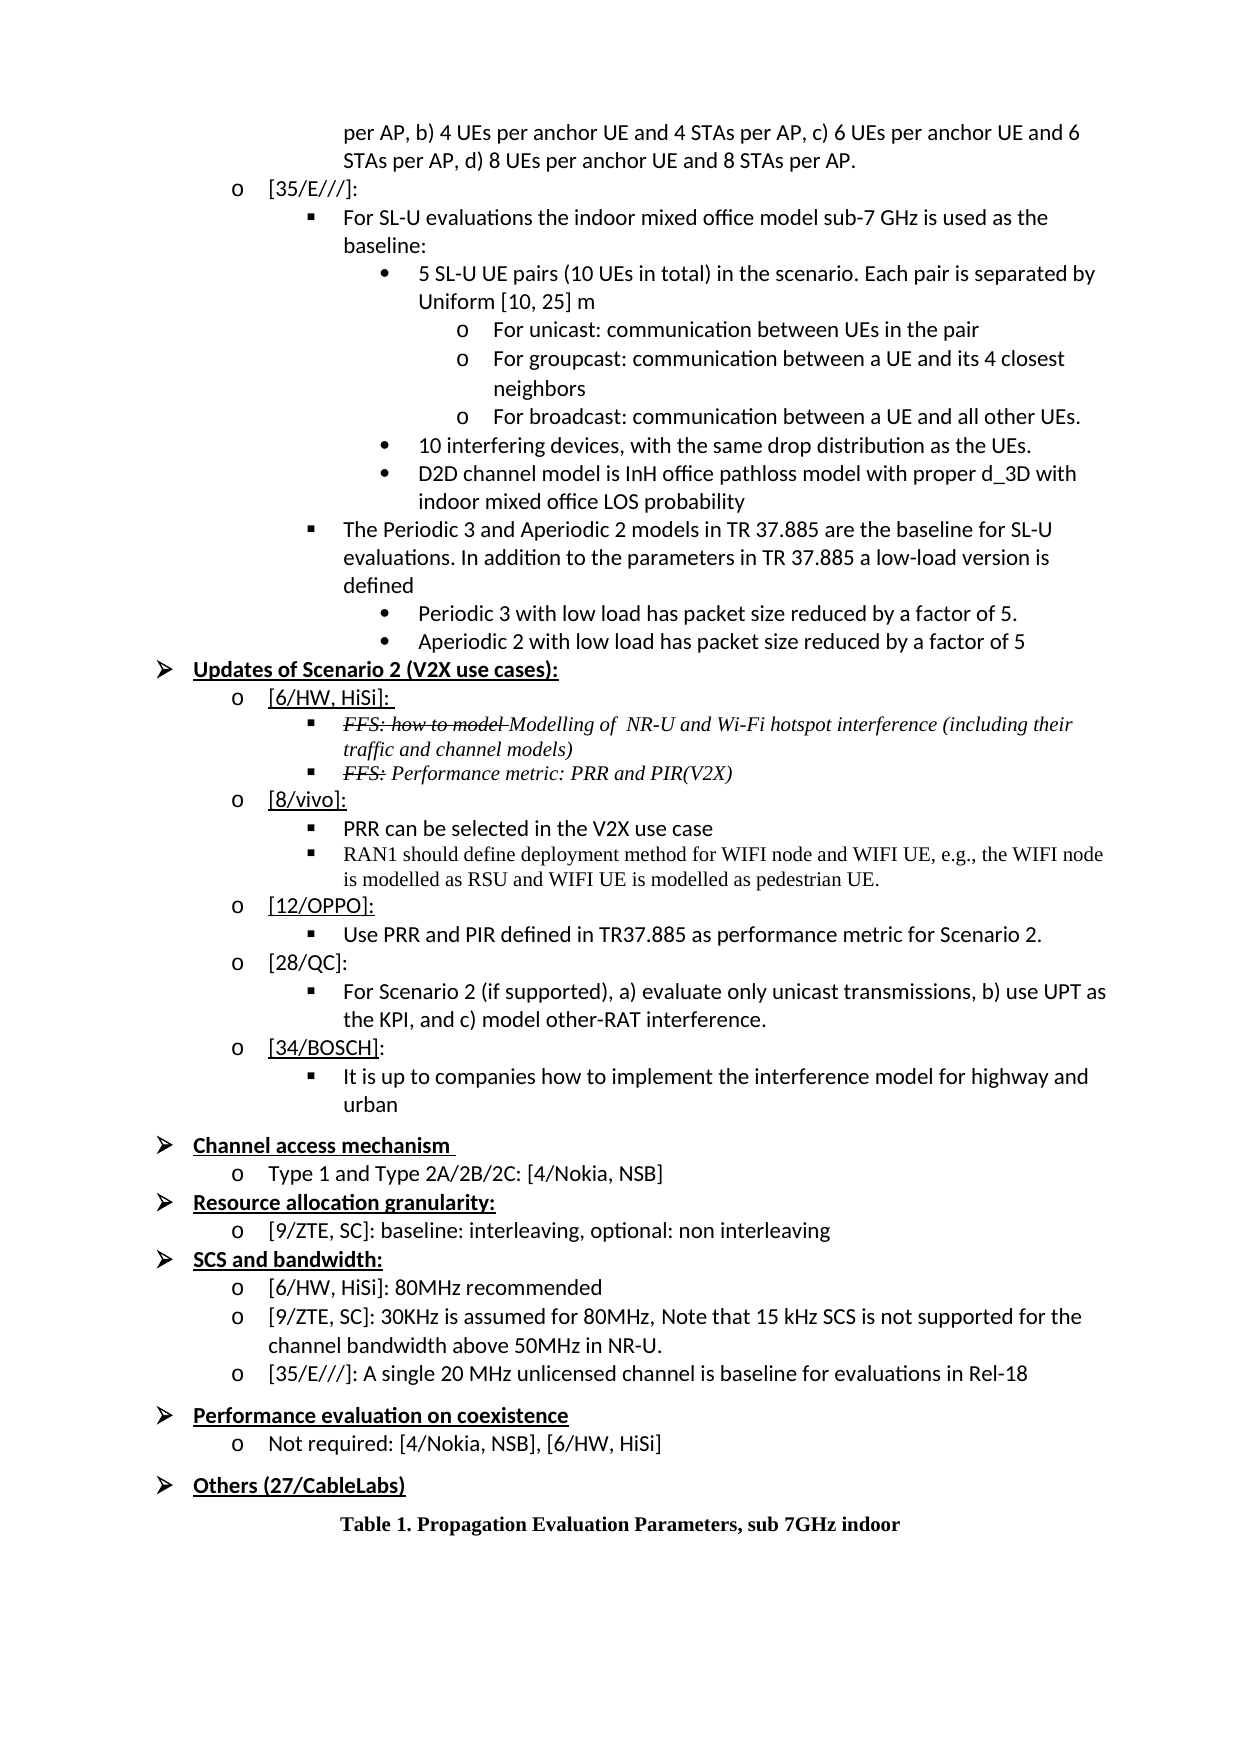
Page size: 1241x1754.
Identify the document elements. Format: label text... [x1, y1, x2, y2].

list RAN1 should define deployment method for WIFI node and WIFI UE, e.g., the WIFI node is modelled as RSU and WIFI UE is modelled as pedestrian UE. [306, 842, 1122, 891]
list [6/HW, HiSi]: [231, 683, 1122, 712]
list FFS: how to model Modelling of NR-U and Wi-Fi hotspot interference (including their traffic and channel models) [306, 712, 1122, 761]
list Periodic 3 with low load has packet size reduced by a factor of 5. [381, 599, 1122, 627]
list For broadcast: communication between a UE and all other UEs. [456, 402, 1122, 431]
list Others (27/CableLabs) [156, 1471, 1122, 1499]
list [35/E///]: A single 20 MHz unlicensed channel is baseline for evaluations in Rel-18 [231, 1359, 1122, 1389]
list For SL-U evaluations the indoor mixed office model sub-7 GHz is used as the baseline: [306, 203, 1122, 259]
list [9/ZTE, SC]: baseline: interleaving, optional: non interleaving [231, 1216, 1122, 1245]
list For Scenario 2 (if supported), a) evaluate only unicast transmissions, b) use UPT as the KPI, and c) model other-RAT interference. [306, 977, 1122, 1033]
list Not required: [4/Nokia, NSB], [6/HW, HiSi] [231, 1429, 1122, 1458]
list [306, 118, 1122, 174]
list The Periodic 3 and Aperiodic 2 models in TR 37.885 are the baseline for SL-U evaluations. In addition to the parameters in TR 37.885 a low-load version is defined [306, 515, 1122, 599]
list Type 1 and Type 2A/2B/2C: [4/Nokia, NSB] [231, 1159, 1122, 1188]
list Performance evaluation on coexistence [156, 1401, 1122, 1429]
list PRR can be selected in the V2X use case [306, 814, 1122, 842]
list 10 interfering devices, with the same drop distribution as the UEs. [381, 431, 1122, 459]
list Channel access mechanism [156, 1131, 1122, 1159]
list [35/E///]: [231, 174, 1122, 203]
list 5 SL-U UE pairs (10 UEs in total) in the scenario. Each pair is separated by Uniform [10, 25] m [381, 259, 1122, 315]
list SCS and bandwidth: [156, 1245, 1122, 1273]
text Table 1. Propagation Evaluation Parameters, sub 7GHz indoor [118, 1511, 1122, 1536]
list For groupcast: communication between a UE and its 4 closest neighbors [456, 344, 1122, 402]
list [9/ZTE, SC]: 30KHz is assumed for 80MHz, Note that 15 kHz SCS is not supported for the channel bandwidth above 50MHz in NR-U. [231, 1302, 1122, 1359]
list Resource allocation granularity: [156, 1188, 1122, 1216]
list Updates of Scenario 2 (V2X use cases): [156, 655, 1122, 683]
list Aperiodic 2 with low load has packet size reduced by a factor of 5 [381, 627, 1122, 655]
list [8/vivo]: [231, 785, 1122, 814]
list D2D channel model is InH office pathloss model with proper d_3D with indoor mixed office LOS probability [381, 459, 1122, 515]
list It is up to companies how to implement the interference model for highway and urban [306, 1062, 1122, 1118]
list For unicast: communication between UEs in the pair [456, 315, 1122, 344]
list [6/HW, HiSi]: 80MHz recommended [231, 1273, 1122, 1302]
list [12/OPPO]: [231, 891, 1122, 920]
list Use PRR and PIR defined in TR37.885 as performance metric for Scenario 2. [306, 920, 1122, 948]
list FFS: Performance metric: PRR and PIR(V2X) [306, 761, 1122, 785]
list [28/QC]: [231, 948, 1122, 977]
list [34/BOSCH]: [231, 1033, 1122, 1062]
